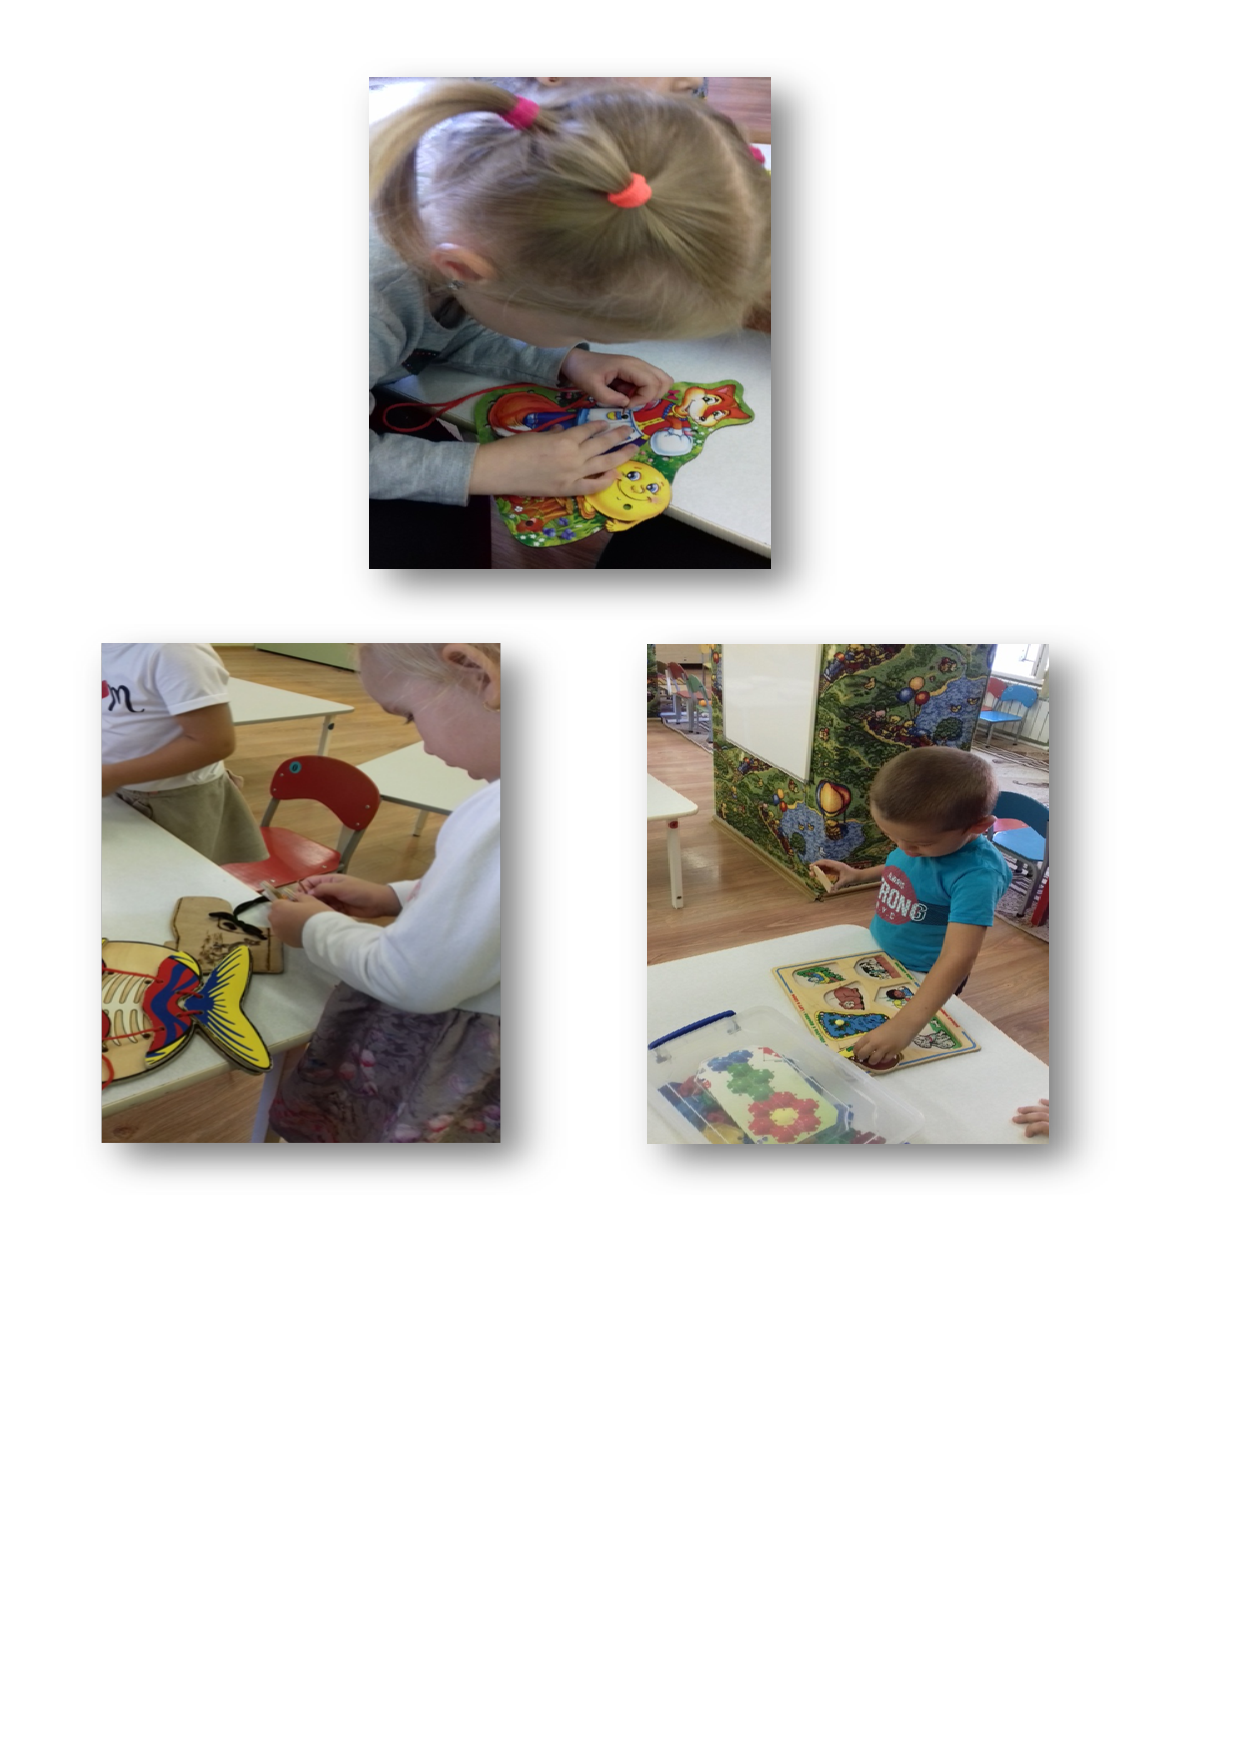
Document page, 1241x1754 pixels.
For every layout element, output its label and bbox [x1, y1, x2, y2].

picture [619, 625, 1117, 1195]
picture [342, 58, 837, 620]
picture [73, 624, 568, 1195]
